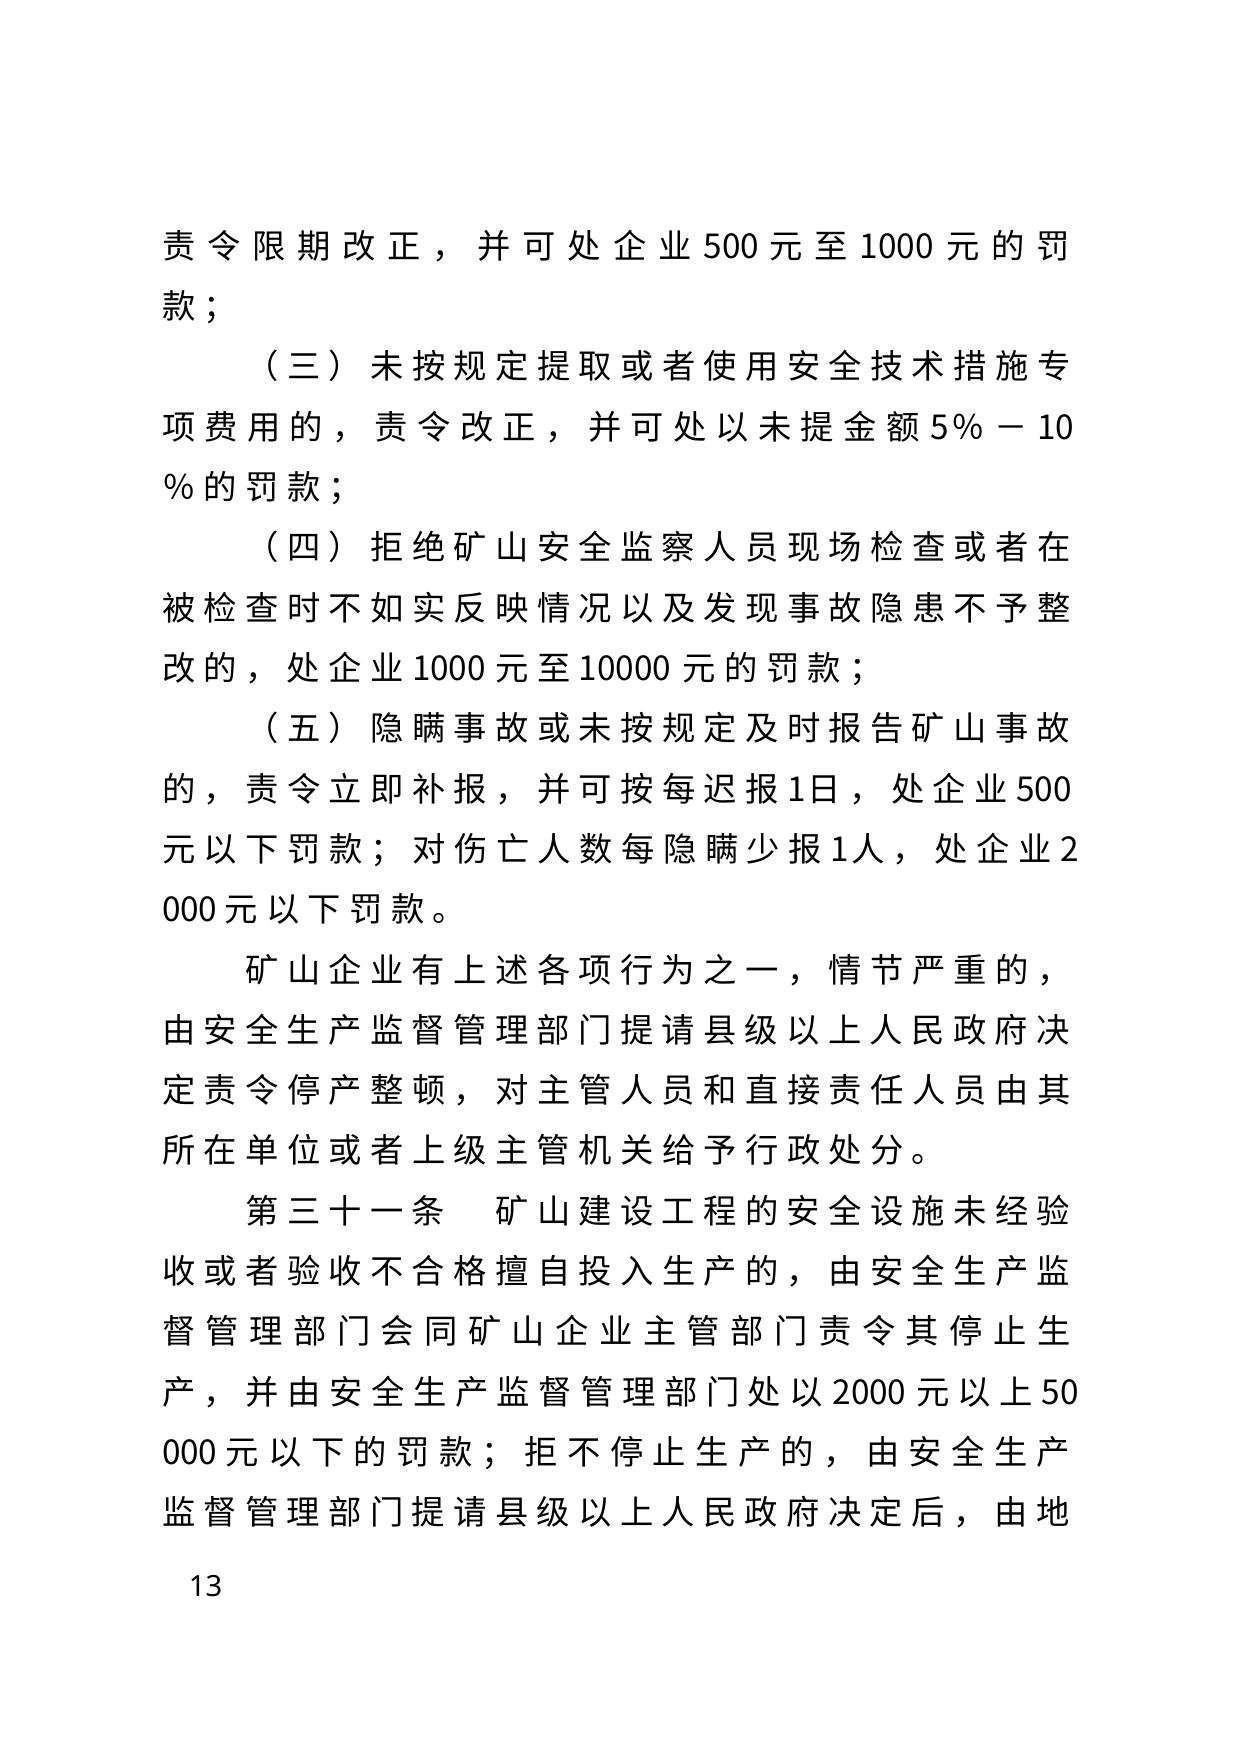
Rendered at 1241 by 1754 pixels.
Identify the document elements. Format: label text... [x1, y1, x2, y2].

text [162, 213, 1078, 334]
text （三）未按规定提取或者使用安全技术措施专项费用的，责令改正，并可处以未提金额5％－10％的罚款； [162, 334, 1078, 515]
text （四）拒绝矿山安全监察人员现场检查或者在被检查时不如实反映情况以及发现事故隐患不予整改的，处企业1000元至10000元的罚款； [162, 515, 1078, 696]
text （五）隐瞒事故或未按规定及时报告矿山事故的，责令立即补报，并可按每迟报1日，处企业500元以下罚款；对伤亡人数每隐瞒少报1人，处企业2000元以下罚款。 [162, 696, 1078, 937]
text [162, 1178, 1078, 1540]
text 矿山企业有上述各项行为之一，情节严重的，由安全生产监督管理部门提请县级以上人民政府决定责令停产整顿，对主管人员和直接责任人员由其所在单位或者上级主管机关给予行政处分。 [162, 937, 1078, 1178]
